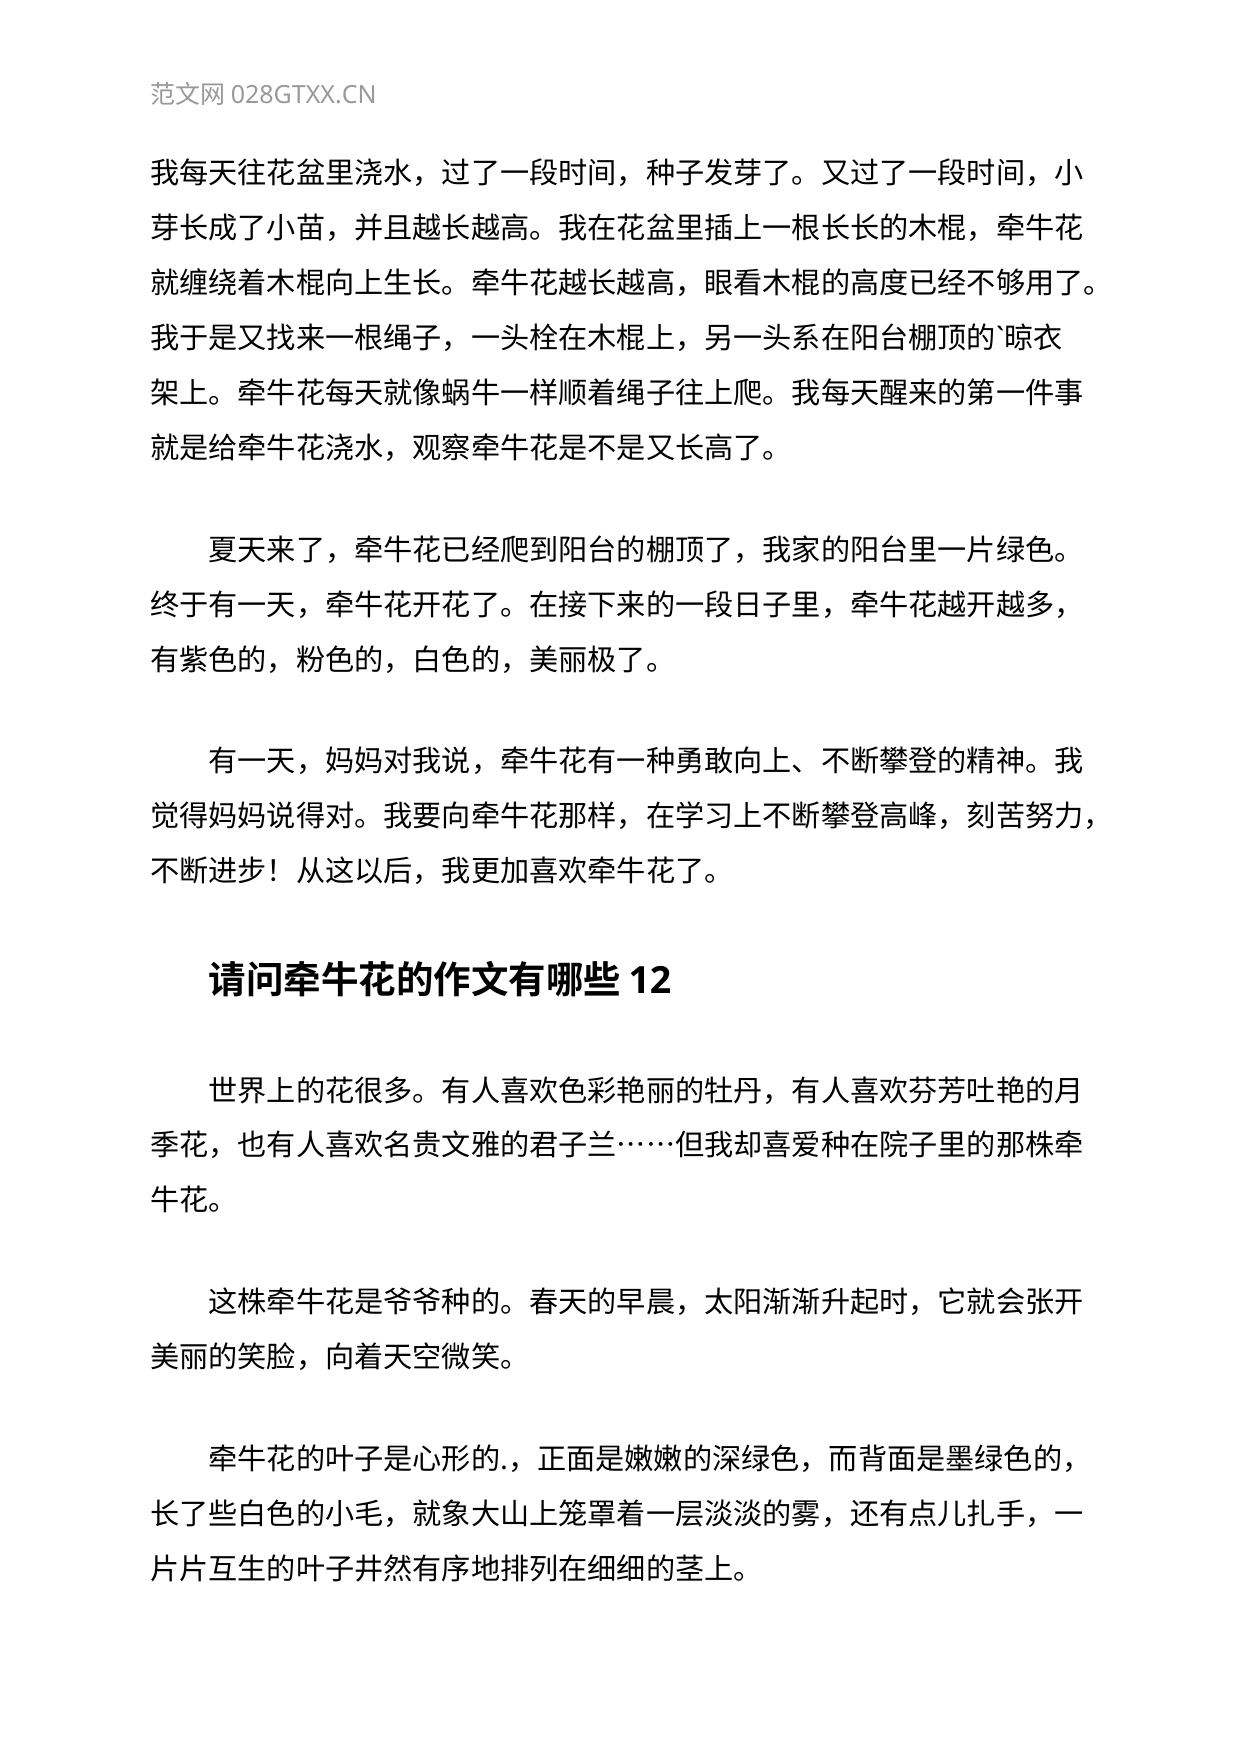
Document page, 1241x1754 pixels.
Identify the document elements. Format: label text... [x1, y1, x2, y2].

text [150, 150, 1090, 467]
text 请问牵牛花的作文有哪些12 [150, 949, 1090, 1004]
text 夏天来了，牵牛花已经爬到阳台的棚顶了，我家的阳台里一片绿色。终于有一天，牵牛花开花了。在接下来的一段日子里，牵牛花越开越多，有紫色的，粉色的，白色的，美丽极了。 [150, 526, 1090, 678]
text 有一天，妈妈对我说，牵牛花有一种勇敢向上、不断攀登的精神。我觉得妈妈说得对。我要向牵牛花那样，在学习上不断攀登高峰，刻苦努力，不断进步！从这以后，我更加喜欢牵牛花了。 [150, 738, 1090, 890]
text 牵牛花的叶子是心形的.，正面是嫩嫩的深绿色，而背面是墨绿色的，长了些白色的小毛，就象大山上笼罩着一层淡淡的雾，还有点儿扎手，一片片互生的叶子井然有序地排列在细细的茎上。 [150, 1435, 1090, 1587]
text 世界上的花很多。有人喜欢色彩艳丽的牡丹，有人喜欢芬芳吐艳的月季花，也有人喜欢名贵文雅的君子兰……但我却喜爱种在院子里的那株牵牛花。 [150, 1067, 1090, 1219]
text 这株牵牛花是爷爷种的。春天的早晨，太阳渐渐升起时，它就会张开美丽的笑脸，向着天空微笑。 [150, 1279, 1090, 1376]
